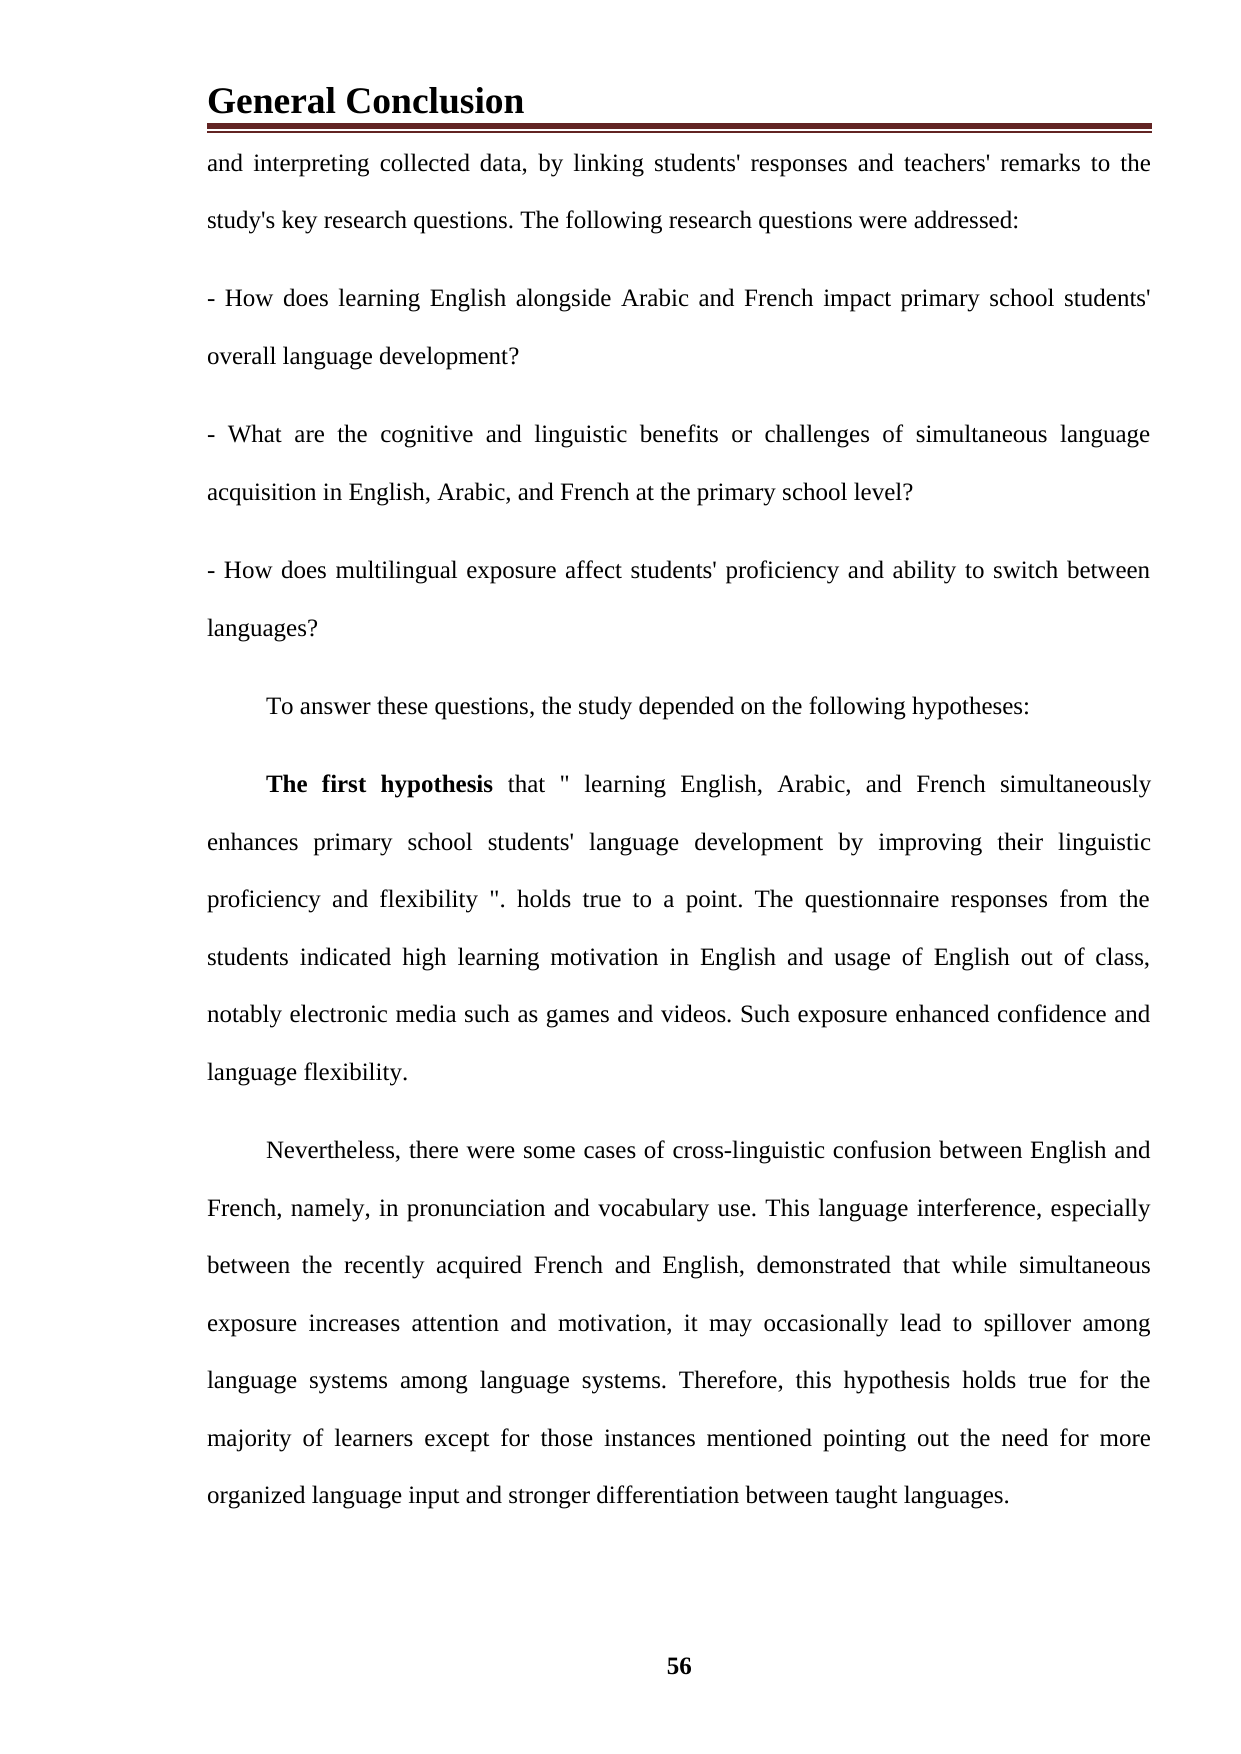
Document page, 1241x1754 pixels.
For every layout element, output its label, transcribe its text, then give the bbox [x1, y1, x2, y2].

text - What are the cognitive and linguistic benefits or challenges of simultaneous language acquisition in English, Arabic, and French at the primary school level? [207, 419, 1152, 506]
text The first hypothesis that " learning English, Arabic, and French simultaneously enhances primary school students' language development by improving their linguistic proficiency and flexibility ". holds true to a point. The questionnaire responses from the students indicated high learning motivation in English and usage of English out of class, notably electronic media such as games and videos. Such exposure enhanced confidence and language flexibility. [207, 769, 1152, 1086]
text Nevertheless, there were some cases of cross-linguistic confusion between English and French, namely, in pronunciation and vocabulary use. This language interference, especially between the recently acquired French and English, demonstrated that while simultaneous exposure increases attention and motivation, it may occasionally lead to spillover among language systems among language systems. Therefore, this hypothesis holds true for the majority of learners except for those instances mentioned pointing out the need for more organized language input and stronger differentiation between taught languages. [207, 1135, 1152, 1509]
text To answer these questions, the study depended on the following hypotheses: [207, 691, 1152, 720]
text - How does learning English alongside Arabic and French impact primary school students' overall language development? [207, 283, 1152, 370]
text - How does multilingual exposure affect students' proficiency and ability to switch between languages? [207, 555, 1152, 641]
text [207, 148, 1152, 234]
